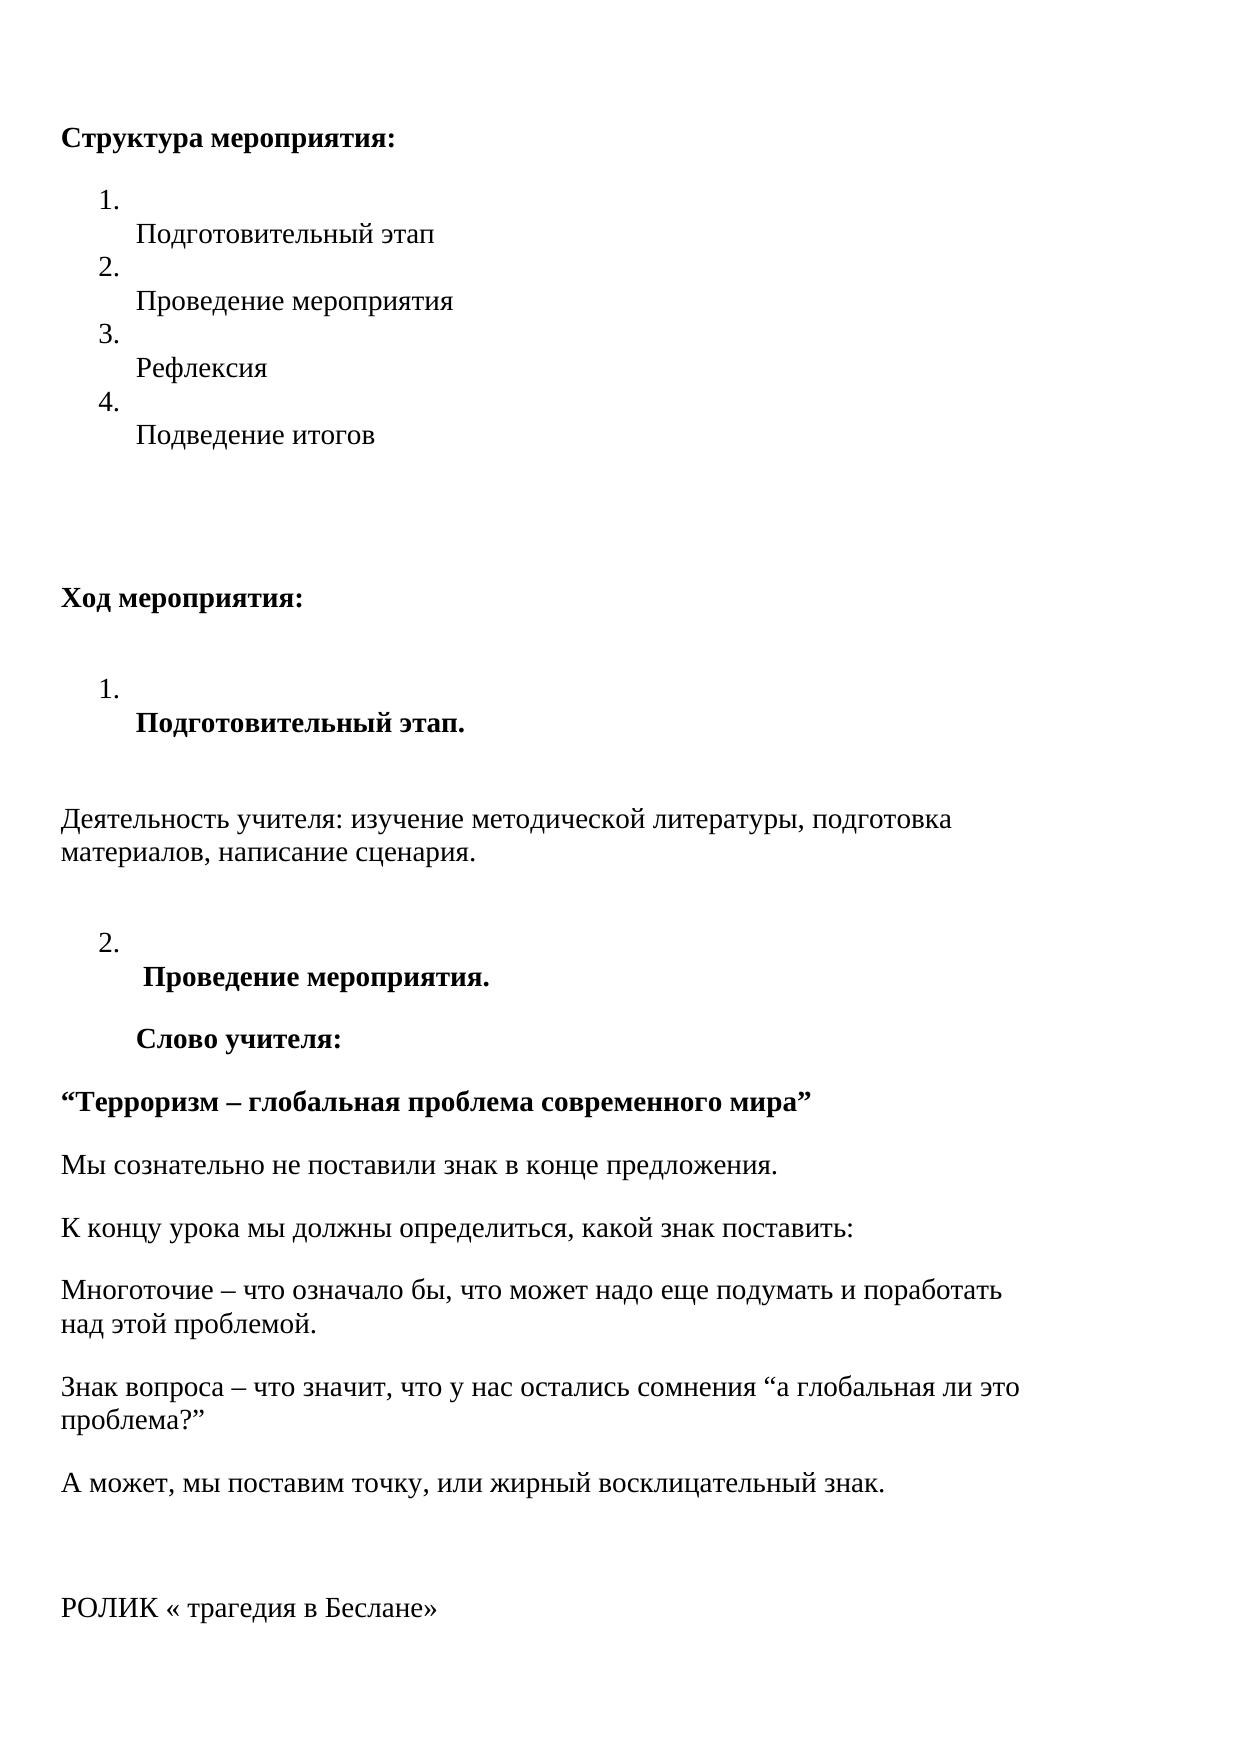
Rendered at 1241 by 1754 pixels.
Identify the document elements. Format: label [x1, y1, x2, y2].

table_header [59, 118, 1033, 1625]
